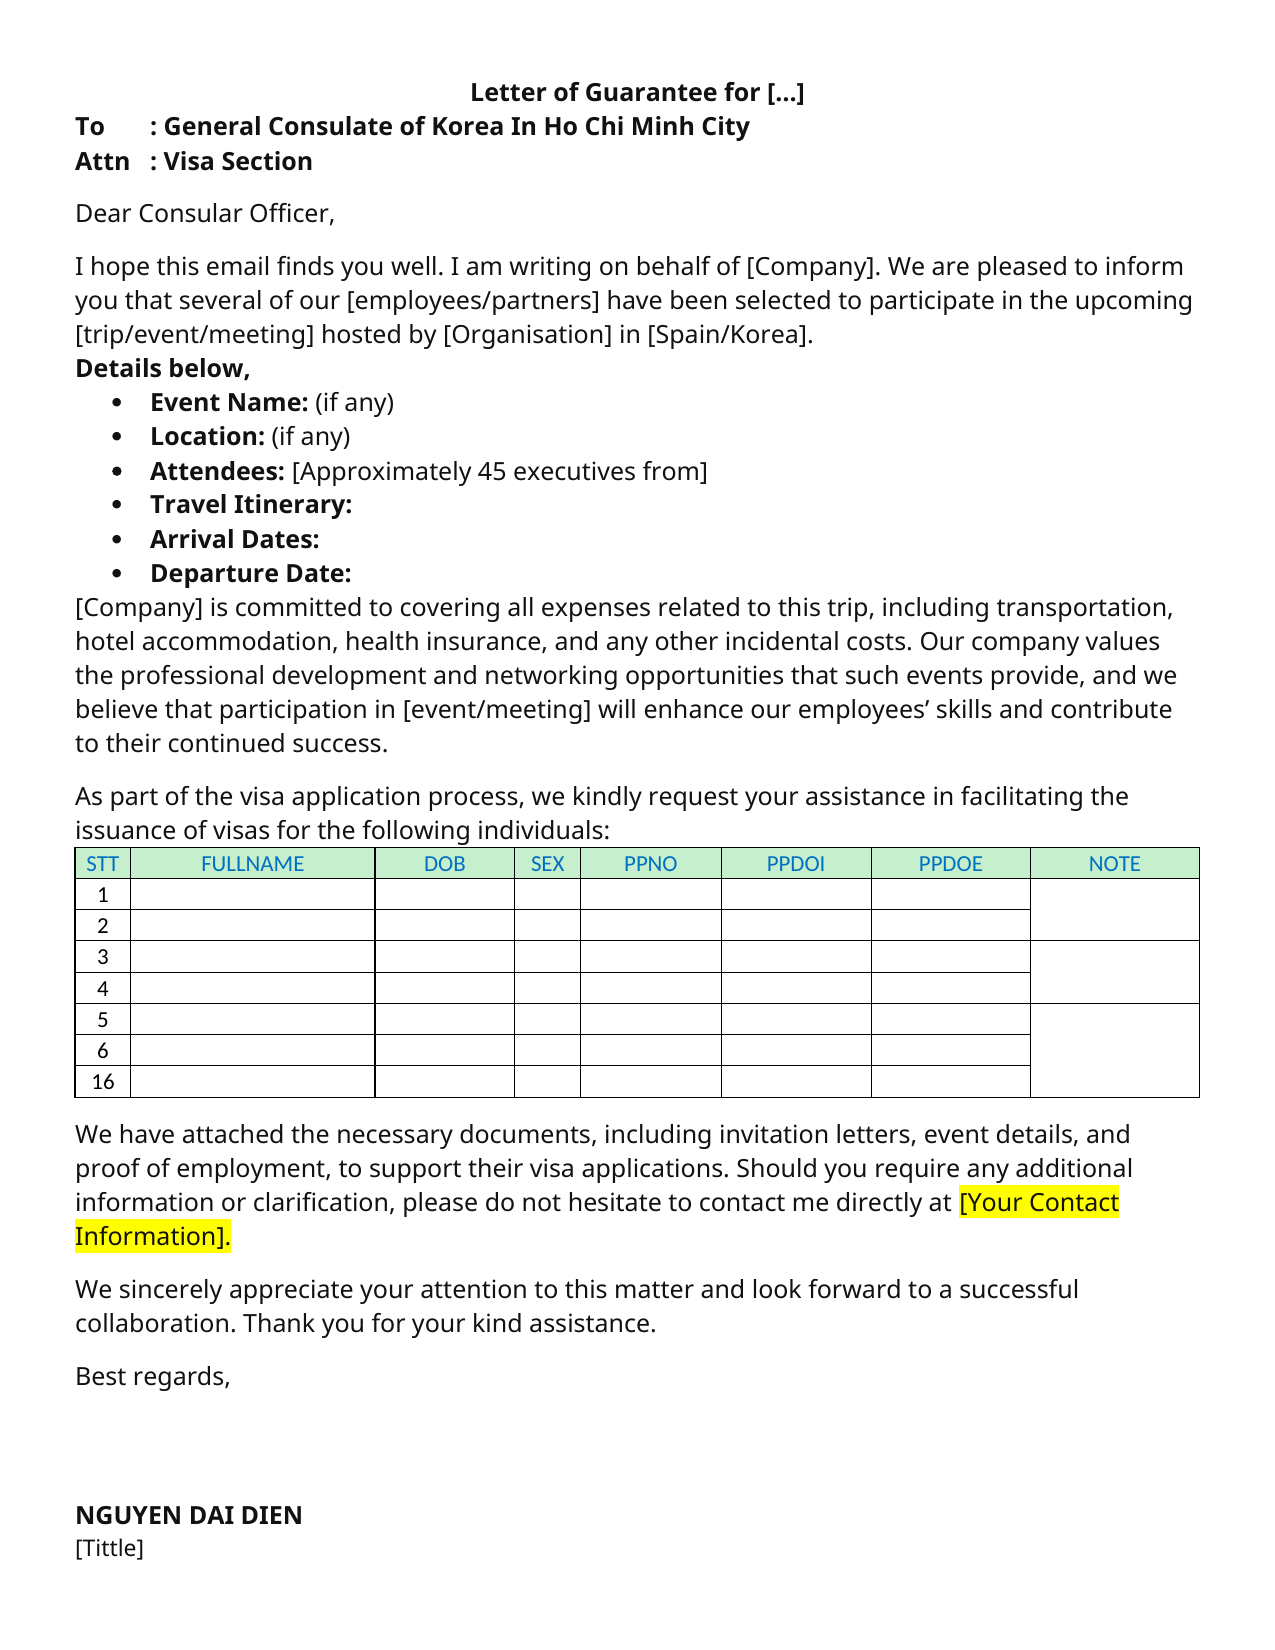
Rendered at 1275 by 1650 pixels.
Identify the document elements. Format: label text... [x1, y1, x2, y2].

table_cell [515, 941, 580, 972]
list Location: (if any) [112, 419, 1200, 453]
table_cell [376, 910, 514, 940]
table_cell [722, 879, 871, 909]
table_cell [722, 941, 871, 972]
text We have attached the necessary documents, including invitation letters, event details, and proof of employment, to support their visa applications. Should you require any additional information or clarification, please do not hesitate to contact me directly at [Your Contact Information]. [75, 1116, 1200, 1253]
list Arrival Dates: [112, 521, 1200, 555]
table_cell 16 [76, 1066, 130, 1097]
list Departure Date: [112, 555, 1200, 589]
text Letter of Guarantee for […] [75, 75, 1200, 109]
table_cell [872, 1035, 1030, 1065]
table_cell [131, 1066, 374, 1097]
table_cell [581, 910, 721, 940]
table_cell [722, 973, 871, 1003]
table_header FULLNAME [131, 848, 374, 878]
table_cell [872, 879, 1030, 909]
table_cell [515, 1004, 580, 1034]
table_cell [376, 1035, 514, 1065]
table_cell [722, 1004, 871, 1034]
table_cell [722, 1035, 871, 1065]
table_header SEX [515, 848, 580, 878]
table_header PPDOI [722, 848, 871, 878]
text We sincerely appreciate your attention to this matter and look forward to a successful collaboration. Thank you for your kind assistance. [75, 1271, 1200, 1339]
table_cell [131, 910, 374, 940]
table_cell [376, 879, 514, 909]
table_cell [1031, 1004, 1199, 1097]
list Event Name: (if any) [112, 385, 1200, 419]
table_cell [376, 1004, 514, 1034]
table_cell 2 [76, 910, 130, 940]
table_cell [131, 1004, 374, 1034]
table_cell [376, 941, 514, 972]
table_cell [131, 941, 374, 972]
table_cell [1031, 941, 1199, 1003]
text Dear Consular Officer, [75, 196, 1200, 230]
table_cell 6 [76, 1035, 130, 1065]
table_cell [581, 1066, 721, 1097]
table_cell [515, 910, 580, 940]
table_cell [581, 973, 721, 1003]
table_cell [515, 879, 580, 909]
table_cell [515, 1035, 580, 1065]
text I hope this email finds you well. I am writing on behalf of [Company]. We are pleased to inform you that several of our [employees/partners] have been selected to participate in the upcoming [trip/event/meeting] hosted by [Organisation] in [Spain/Korea]. [75, 249, 1200, 351]
table_cell [872, 973, 1030, 1003]
table_cell [376, 973, 514, 1003]
table_header DOB [376, 848, 514, 878]
text [Tittle] [75, 1532, 1200, 1563]
table_cell 5 [76, 1004, 130, 1034]
table_cell [131, 879, 374, 909]
table_cell 4 [76, 973, 130, 1003]
text Best regards, [75, 1358, 1200, 1392]
text Attn : Visa Section [75, 143, 1200, 177]
table_cell [872, 1004, 1030, 1034]
table_cell [131, 973, 374, 1003]
table_cell [376, 1066, 514, 1097]
table_header PPDOE [872, 848, 1030, 878]
table_cell [872, 910, 1030, 940]
text As part of the visa application process, we kindly request your assistance in facilitating the issuance of visas for the following individuals: [75, 778, 1200, 847]
table_cell 3 [76, 941, 130, 972]
table_cell [515, 973, 580, 1003]
table_cell [722, 910, 871, 940]
text [Company] is committed to covering all expenses related to this trip, including transportation, hotel accommodation, health insurance, and any other incidental costs. Our company values the professional development and networking opportunities that such events provide, and we believe that participation in [event/meeting] will enhance our employees’ skills and contribute to their continued success. [75, 589, 1200, 760]
text NGUYEN DAI DIEN [75, 1498, 1200, 1532]
text To : General Consulate of Korea In Ho Chi Minh City [75, 109, 1200, 143]
table_cell [581, 941, 721, 972]
table_cell [722, 1066, 871, 1097]
table_cell [581, 879, 721, 909]
text Details below, [75, 351, 1200, 385]
list Attendees: [Approximately 45 executives from] [112, 453, 1200, 487]
list Travel Itinerary: [112, 487, 1200, 521]
table_header PPNO [581, 848, 721, 878]
table_cell [872, 1066, 1030, 1097]
table_header STT [76, 848, 130, 878]
table_cell [1031, 879, 1199, 940]
table_cell 1 [76, 879, 130, 909]
table_cell [131, 1035, 374, 1065]
table_cell [581, 1004, 721, 1034]
table_cell [581, 1035, 721, 1065]
table_cell [515, 1066, 580, 1097]
table_cell [872, 941, 1030, 972]
table_header NOTE [1031, 848, 1199, 878]
